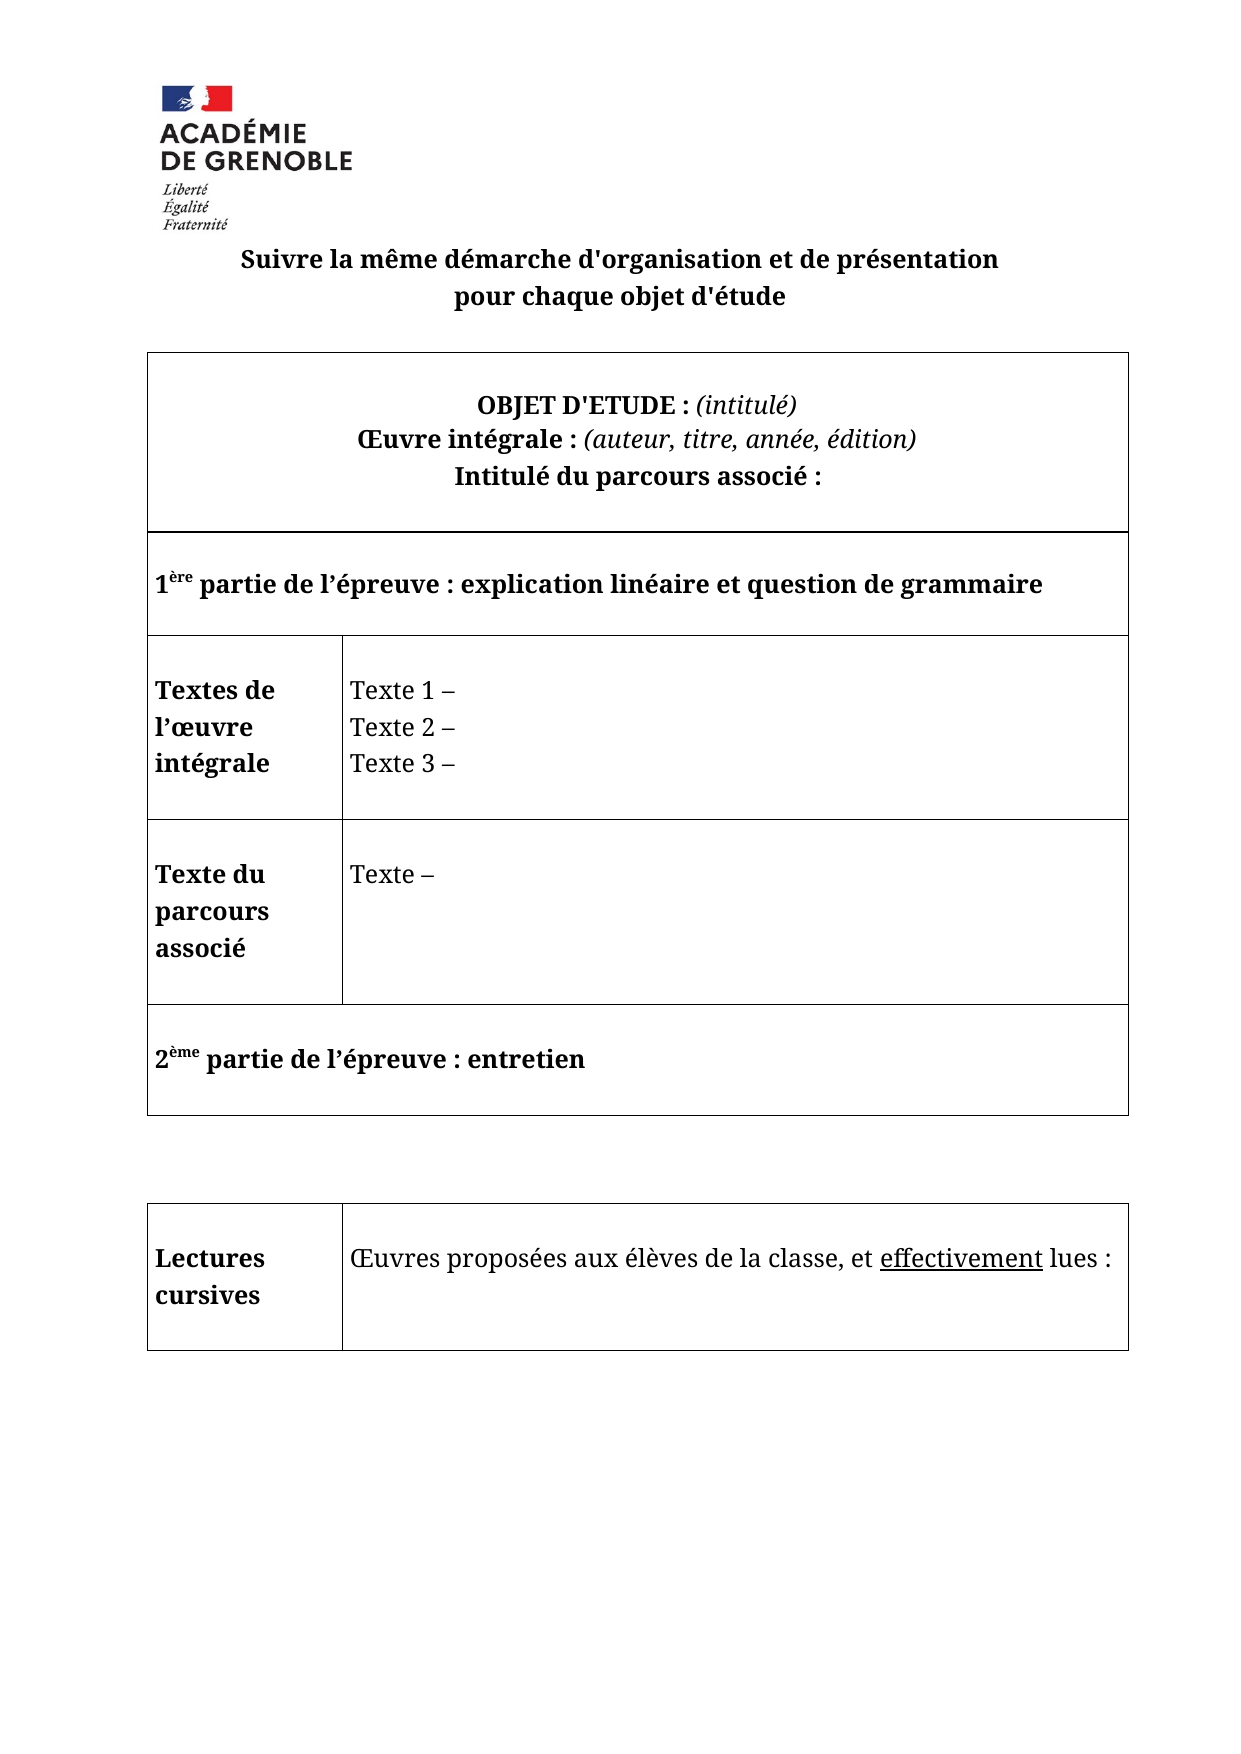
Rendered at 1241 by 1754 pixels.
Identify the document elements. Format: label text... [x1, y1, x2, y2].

table_header Lectures cursives [148, 1204, 342, 1350]
table_cell Texte du parcours associé [148, 820, 342, 1003]
table_cell Texte – [343, 820, 1128, 1003]
table_header OBJET D'ETUDE : (intitulé) Œuvre intégrale : (auteur, titre, année, édition) Intitulé du parcours associé : [148, 353, 1128, 531]
table_cell Texte 1 – Texte 2 – Texte 3 – [343, 636, 1128, 819]
table_cell 2ème partie de l’épreuve : entretien [148, 1005, 1128, 1114]
table_cell Textes de l’œuvre intégrale [148, 636, 342, 819]
text pour chaque objet d'étude [148, 279, 1093, 313]
text Suivre la même démarche d'organisation et de présentation [148, 242, 1093, 276]
table_header Œuvres proposées aux élèves de la classe, et effectivement lues : [343, 1204, 1128, 1350]
picture [147, 73, 364, 242]
table_cell 1ère partie de l’épreuve : explication linéaire et question de grammaire [148, 533, 1128, 634]
